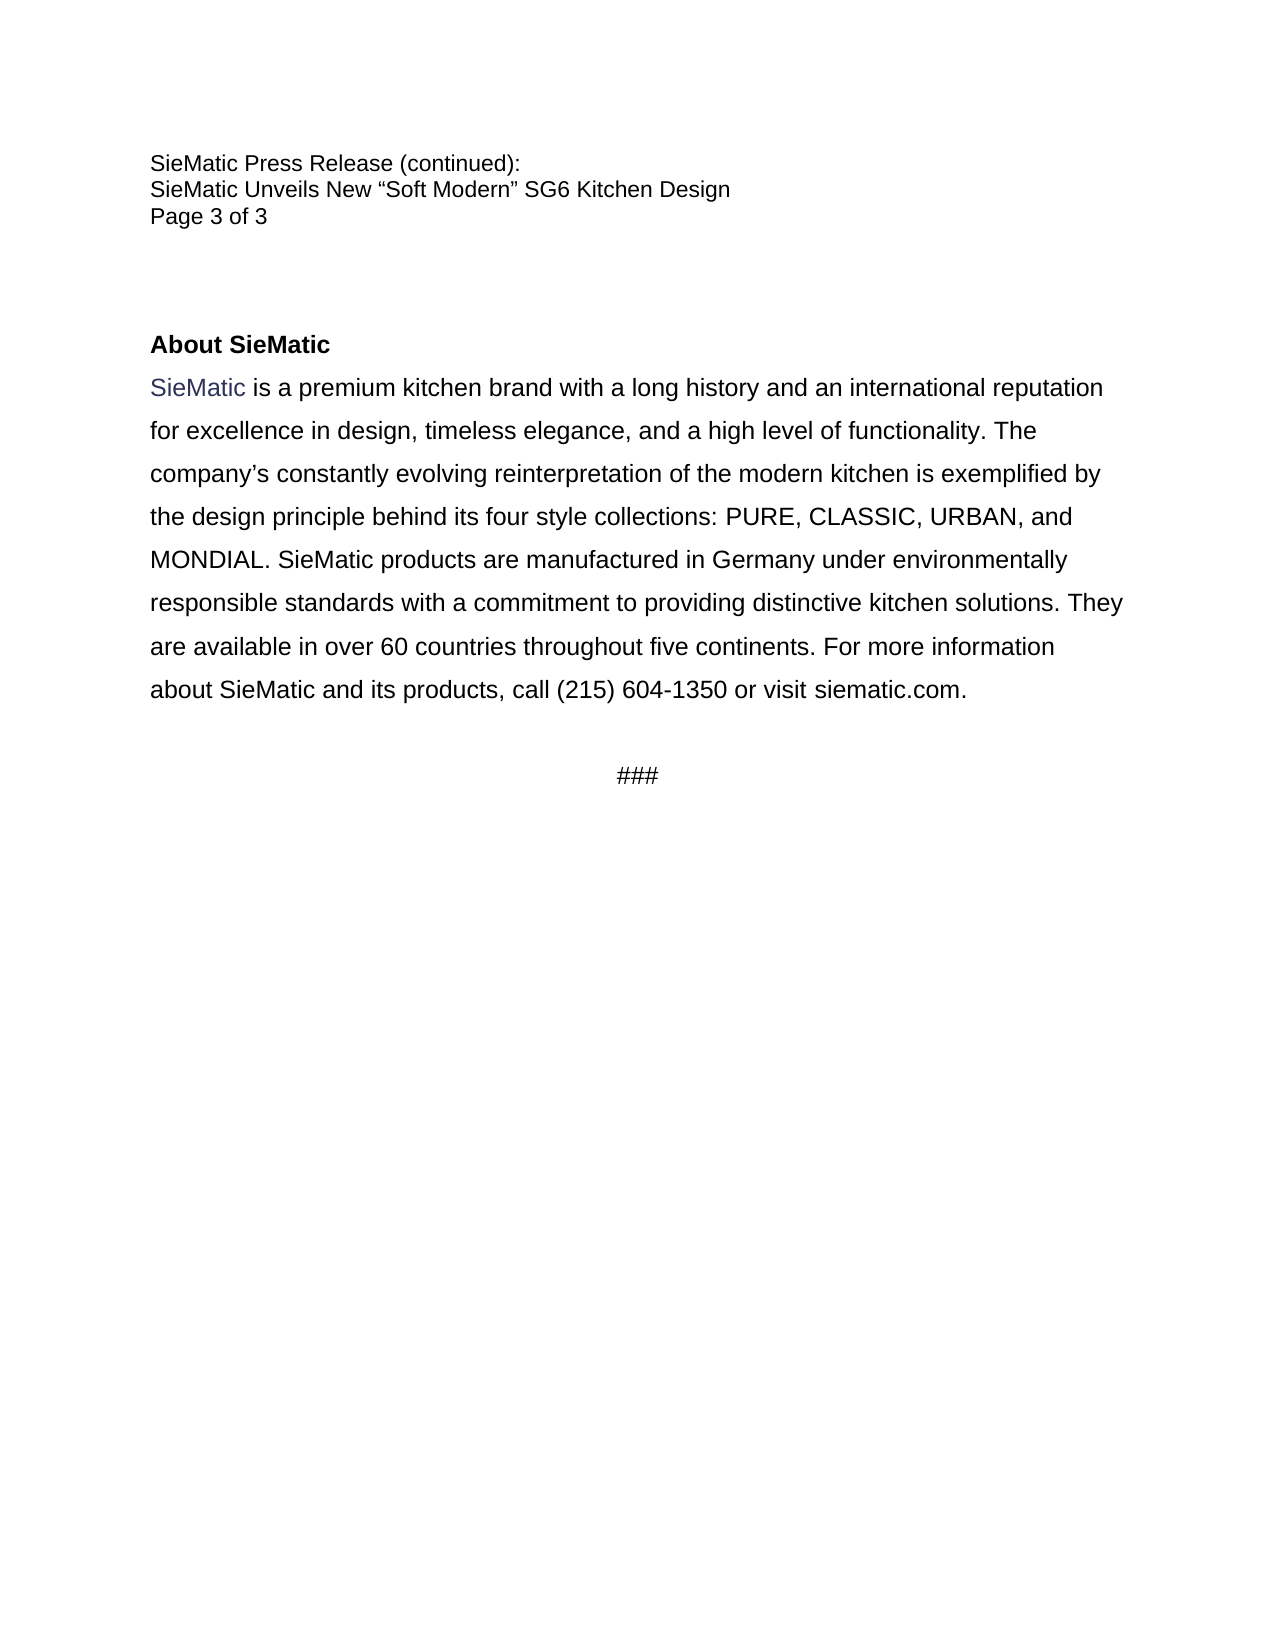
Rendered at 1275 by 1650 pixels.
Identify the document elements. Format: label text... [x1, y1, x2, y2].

text ### [150, 761, 1125, 790]
text About SieMatic [150, 330, 1125, 358]
text SieMatic is a premium kitchen brand with a long history and an international reputation for excellence in design, timeless elegance, and a high level of functionality. The company’s constantly evolving reinterpretation of the modern kitchen is exemplified by the design principle behind its four style collections: PURE, CLASSIC, URBAN, and MONDIAL. SieMatic products are manufactured in Germany under environmentally responsible standards with a commitment to providing distinctive kitchen solutions. They are available in over 60 countries throughout five continents. For more information about SieMatic and its products, call (215) 604-1350 or visit siematic.com. [150, 373, 1125, 703]
